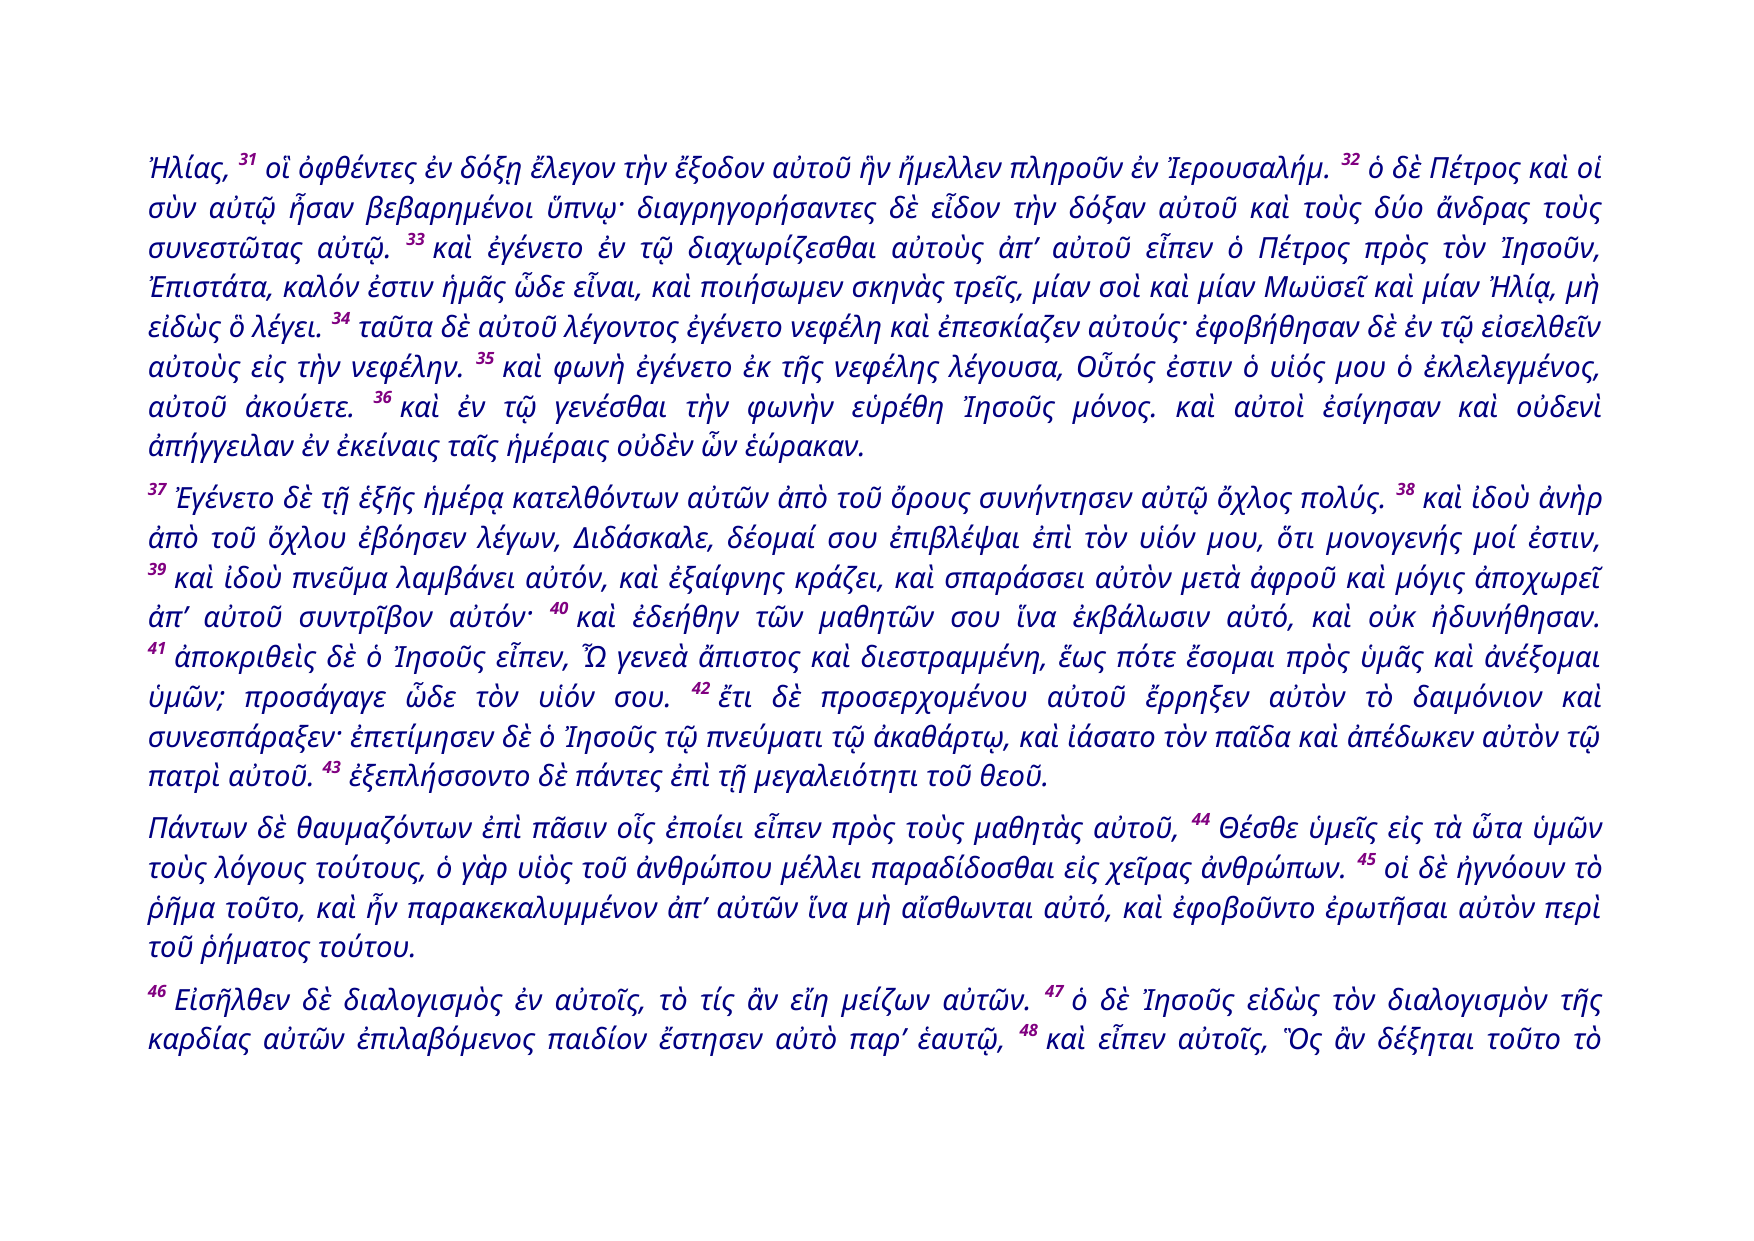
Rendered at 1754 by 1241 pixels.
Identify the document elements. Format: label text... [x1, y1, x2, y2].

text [148, 979, 1606, 1058]
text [148, 148, 1606, 465]
text 37 Ἐγένετο δὲ τῇ ἑξῆς ἡμέρᾳ κατελθόντων αὐτῶν ἀπὸ τοῦ ὄρους συνήντησεν αὐτῷ ὄχλος πολύς. 38 καὶ ἰδοὺ ἀνὴρ ἀπὸ τοῦ ὄχλου ἐβόησεν λέγων, Διδάσκαλε, δέομαί σου ἐπιβλέψαι ἐπὶ τὸν υἱόν μου, ὅτι μονογενής μοί ἐστιν, 39 καὶ ἰδοὺ πνεῦμα λαμβάνει αὐτόν, καὶ ἐξαίφνης κράζει, καὶ σπαράσσει αὐτὸν μετὰ ἀφροῦ καὶ μόγις ἀποχωρεῖ ἀπ’ αὐτοῦ συντρῖβον αὐτόν· 40 καὶ ἐδεήθην τῶν μαθητῶν σου ἵνα ἐκβάλωσιν αὐτό, καὶ οὐκ ἠδυνήθησαν. 41 ἀποκριθεὶς δὲ ὁ Ἰησοῦς εἶπεν, Ὦ γενεὰ ἄπιστος καὶ διεστραμμένη, ἕως πότε ἔσομαι πρὸς ὑμᾶς καὶ ἀνέξομαι ὑμῶν; προσάγαγε ὧδε τὸν υἱόν σου. 42 ἔτι δὲ προσερχομένου αὐτοῦ ἔρρηξεν αὐτὸν τὸ δαιμόνιον καὶ συνεσπάραξεν· ἐπετίμησεν δὲ ὁ Ἰησοῦς τῷ πνεύματι τῷ ἀκαθάρτῳ, καὶ ἰάσατο τὸν παῖδα καὶ ἀπέδωκεν αὐτὸν τῷ πατρὶ αὐτοῦ. 43 ἐξεπλήσσοντο δὲ πάντες ἐπὶ τῇ μεγαλειότητι τοῦ θεοῦ. [148, 478, 1606, 795]
text Πάντων δὲ θαυμαζόντων ἐπὶ πᾶσιν οἷς ἐποίει εἶπεν πρὸς τοὺς μαθητὰς αὐτοῦ, 44 Θέσθε ὑμεῖς εἰς τὰ ὦτα ὑμῶν τοὺς λόγους τούτους, ὁ γὰρ υἱὸς τοῦ ἀνθρώπου μέλλει παραδίδοσθαι εἰς χεῖρας ἀνθρώπων. 45 οἱ δὲ ἠγνόουν τὸ ῥῆμα τοῦτο, καὶ ἦν παρακεκαλυμμένον ἀπ’ αὐτῶν ἵνα μὴ αἴσθωνται αὐτό, καὶ ἐφοβοῦντο ἐρωτῆσαι αὐτὸν περὶ τοῦ ῥήματος τούτου. [148, 808, 1606, 966]
